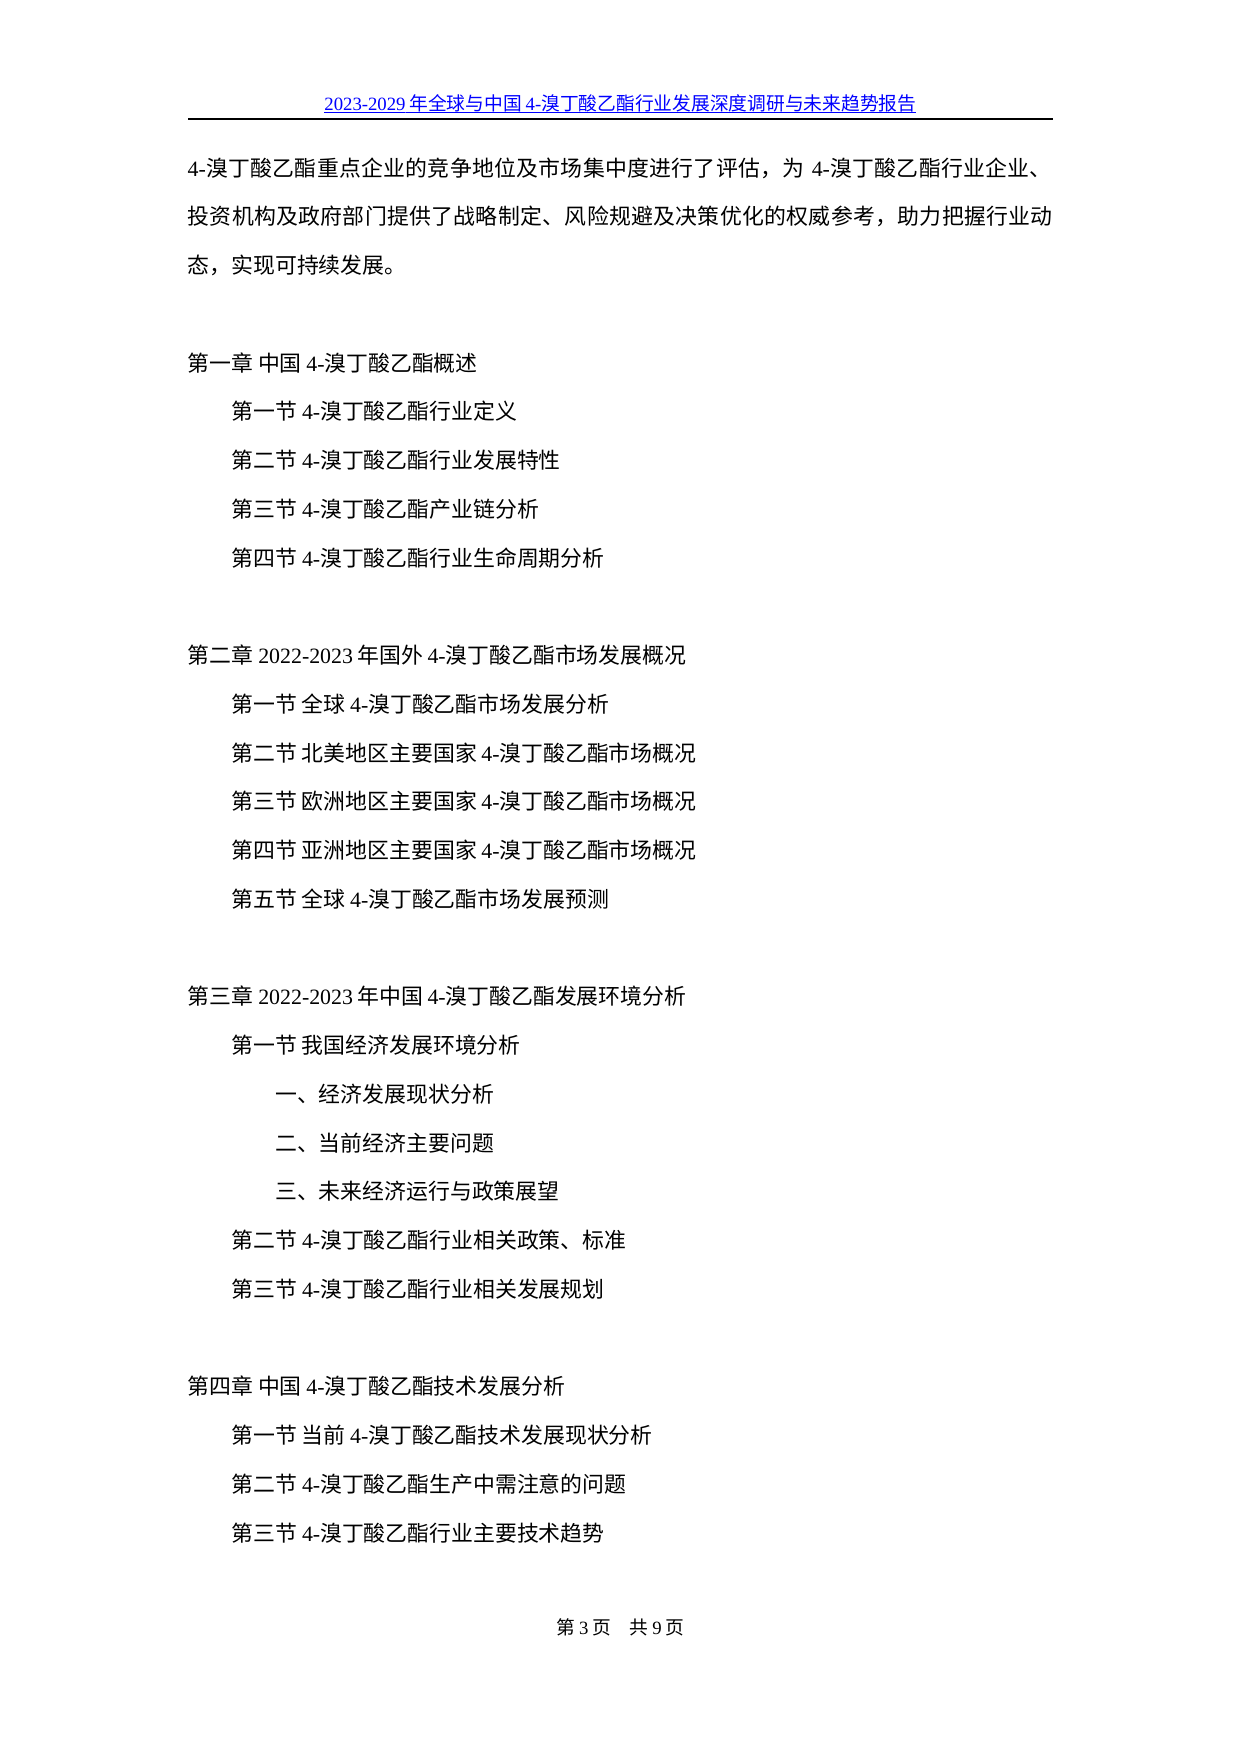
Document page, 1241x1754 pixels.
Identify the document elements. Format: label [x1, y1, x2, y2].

text [187, 150, 1053, 1548]
